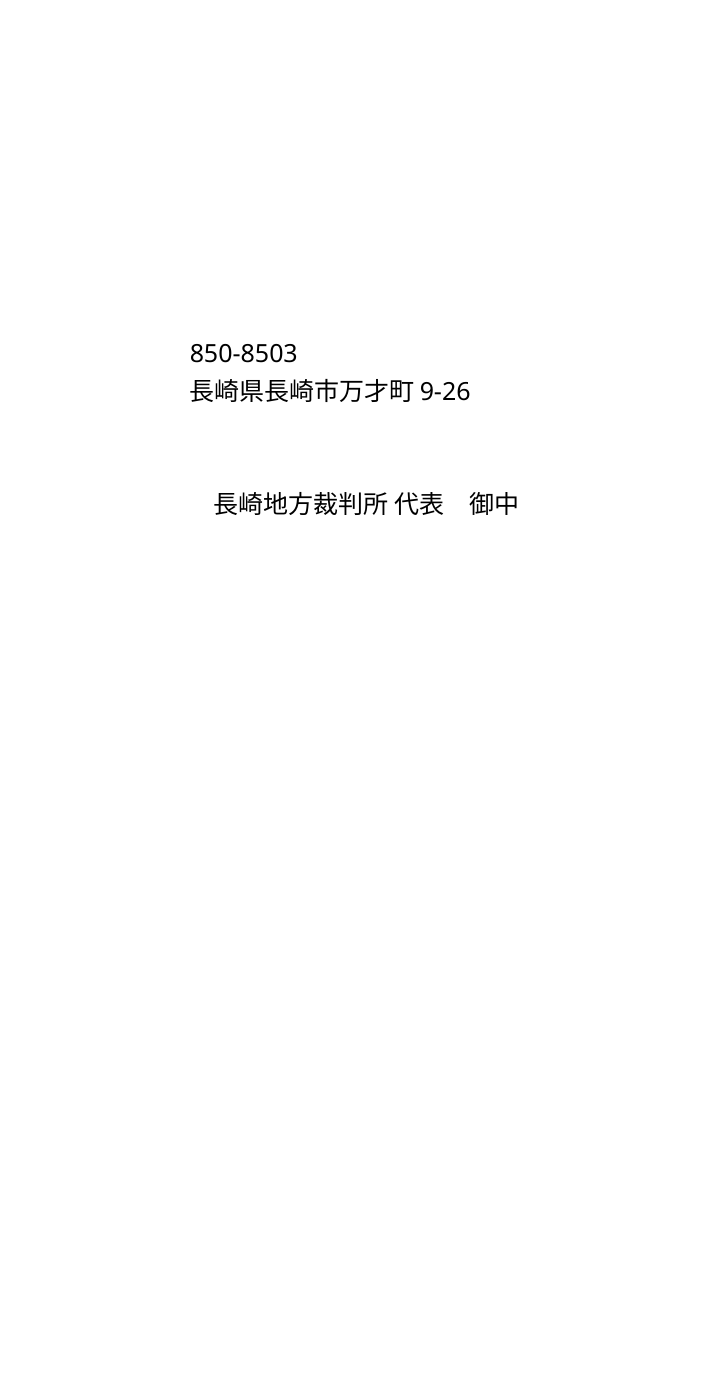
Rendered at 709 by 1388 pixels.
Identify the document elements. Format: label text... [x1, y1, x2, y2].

text 850-8503 [189, 334, 519, 371]
text 長崎県長崎市万才町9-26 [189, 371, 519, 409]
text 長崎地方裁判所 代表 御中 [177, 484, 519, 521]
